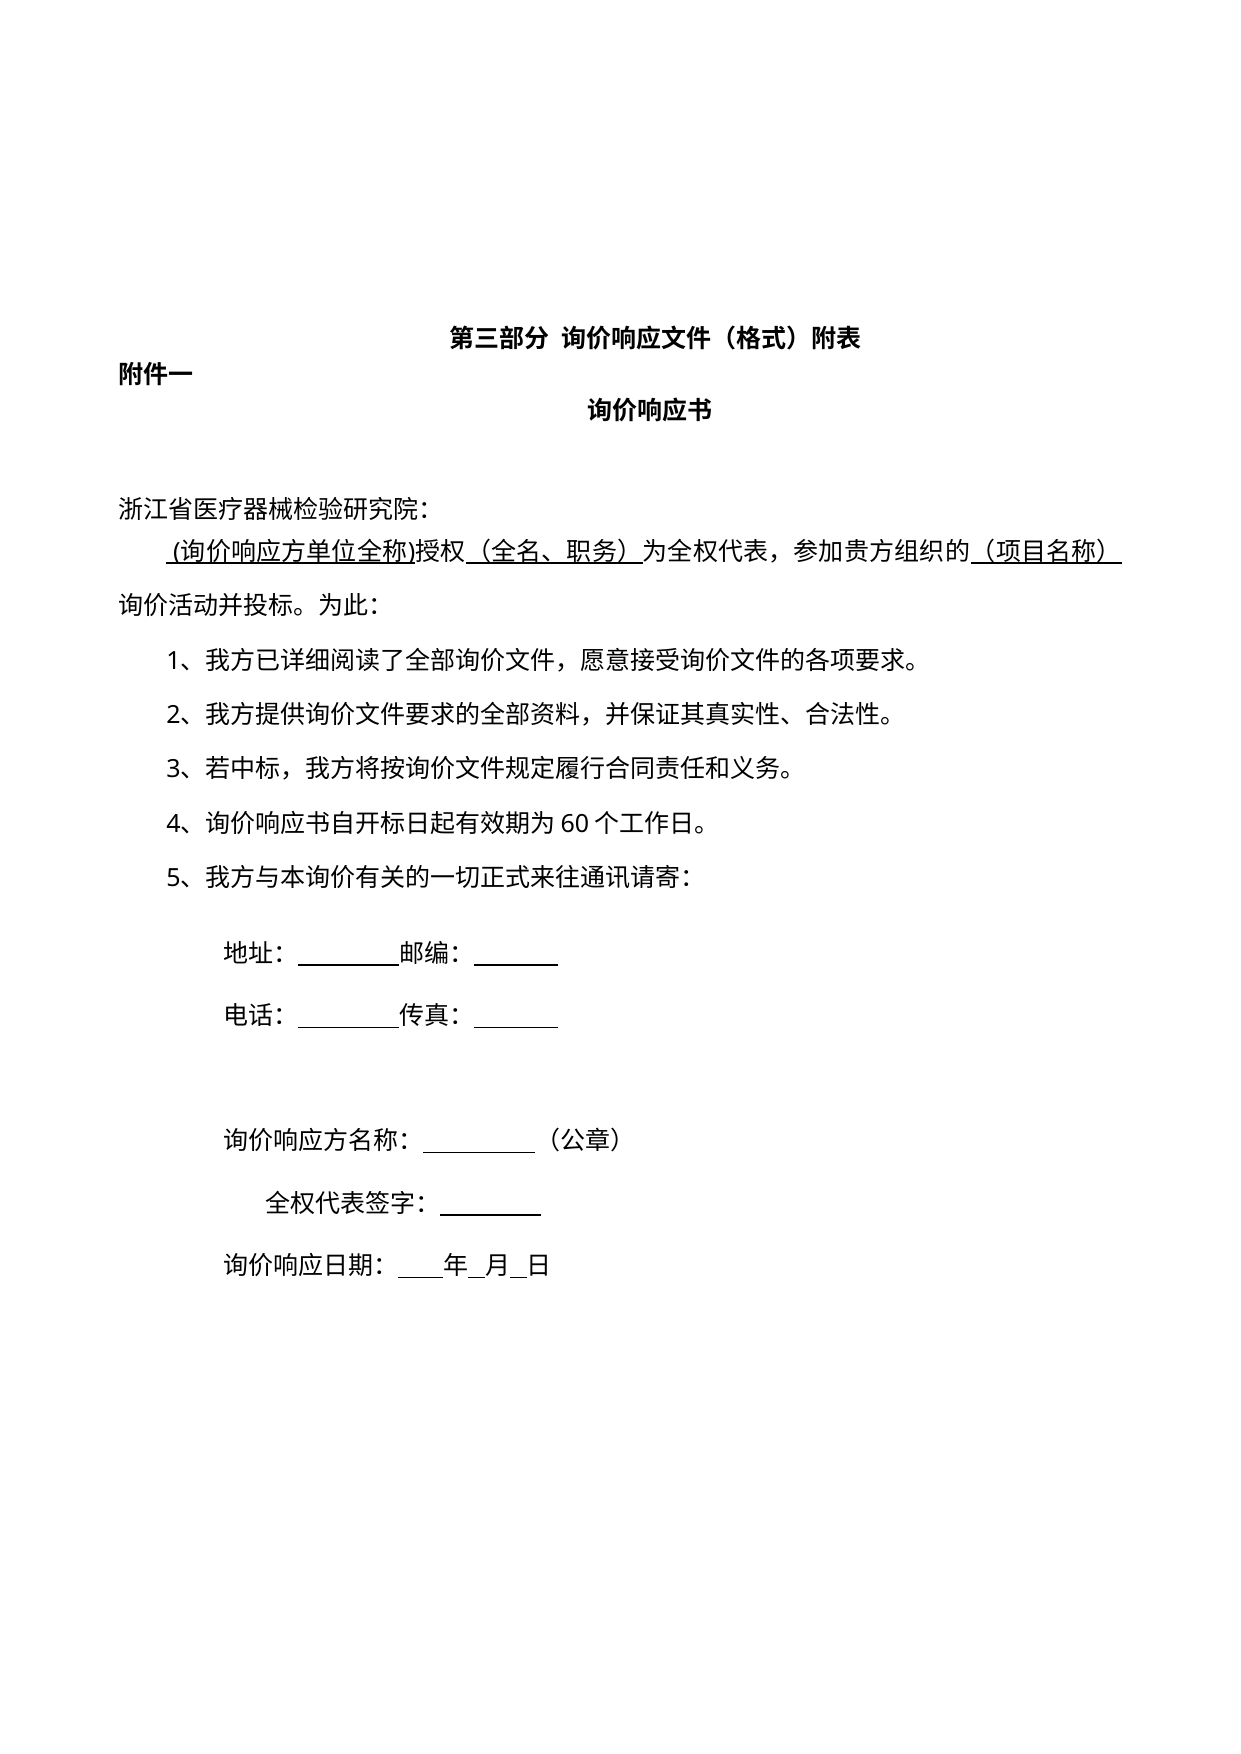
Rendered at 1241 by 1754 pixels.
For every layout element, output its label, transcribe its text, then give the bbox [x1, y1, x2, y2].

text 浙江省医疗器械检验研究院： [118, 469, 1122, 531]
text 1、我方已详细阅读了全部询价文件，愿意接受询价文件的各项要求。 [118, 640, 1122, 676]
text 电话： 传真： [174, 974, 1122, 1037]
text 5、我方与本询价有关的一切正式来往通讯请寄： [118, 858, 1122, 894]
text 询价响应方名称： （公章） [174, 1099, 1122, 1162]
text 3、若中标，我方将按询价文件规定履行合同责任和义务。 [118, 749, 1122, 785]
text 询价响应书 [174, 391, 1122, 427]
text 地址： 邮编： [174, 912, 1122, 974]
text 4、询价响应书自开标日起有效期为60个工作日。 [118, 803, 1122, 839]
text 2、我方提供询价文件要求的全部资料，并保证其真实性、合法性。 [118, 694, 1122, 731]
text (询价响应方单位全称)授权（全名、职务）为全权代表，参加贵方组织的（项目名称）询价活动并投标。为此： [118, 531, 1122, 622]
text 附件一 [118, 354, 1192, 391]
text 全权代表签字： [174, 1162, 1122, 1224]
text 第三部分 询价响应文件（格式）附表 [118, 318, 1192, 354]
text 询价响应日期： 年 月 日 [174, 1224, 1122, 1287]
